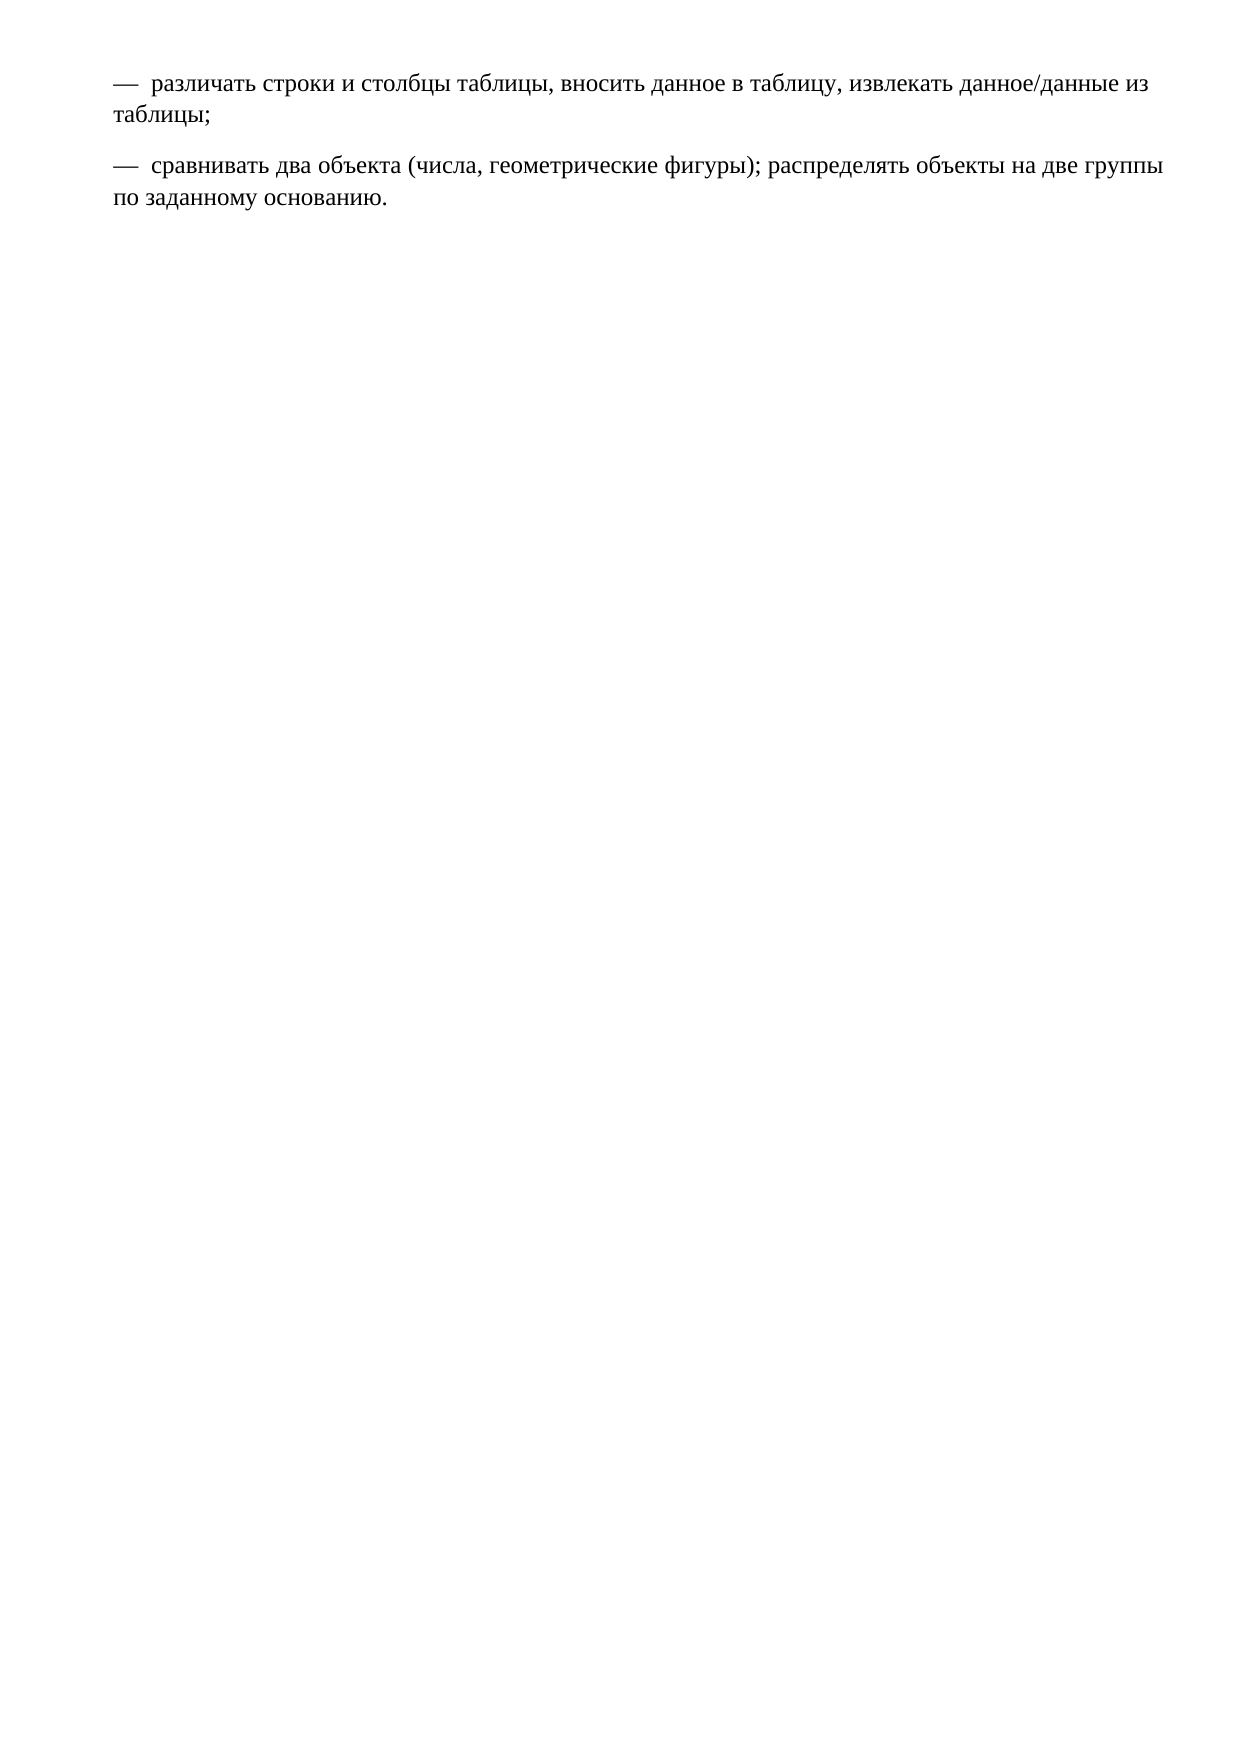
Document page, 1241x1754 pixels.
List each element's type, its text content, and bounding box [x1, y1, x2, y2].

text — сравнивать два объекта (числа, геометрические фигуры); распределять объекты на две группы по заданному основанию. [113, 151, 1164, 211]
text — различать строки и столбцы таблицы, вносить данное в таблицу, извлекать данное/данные из таблицы; [113, 68, 1149, 128]
